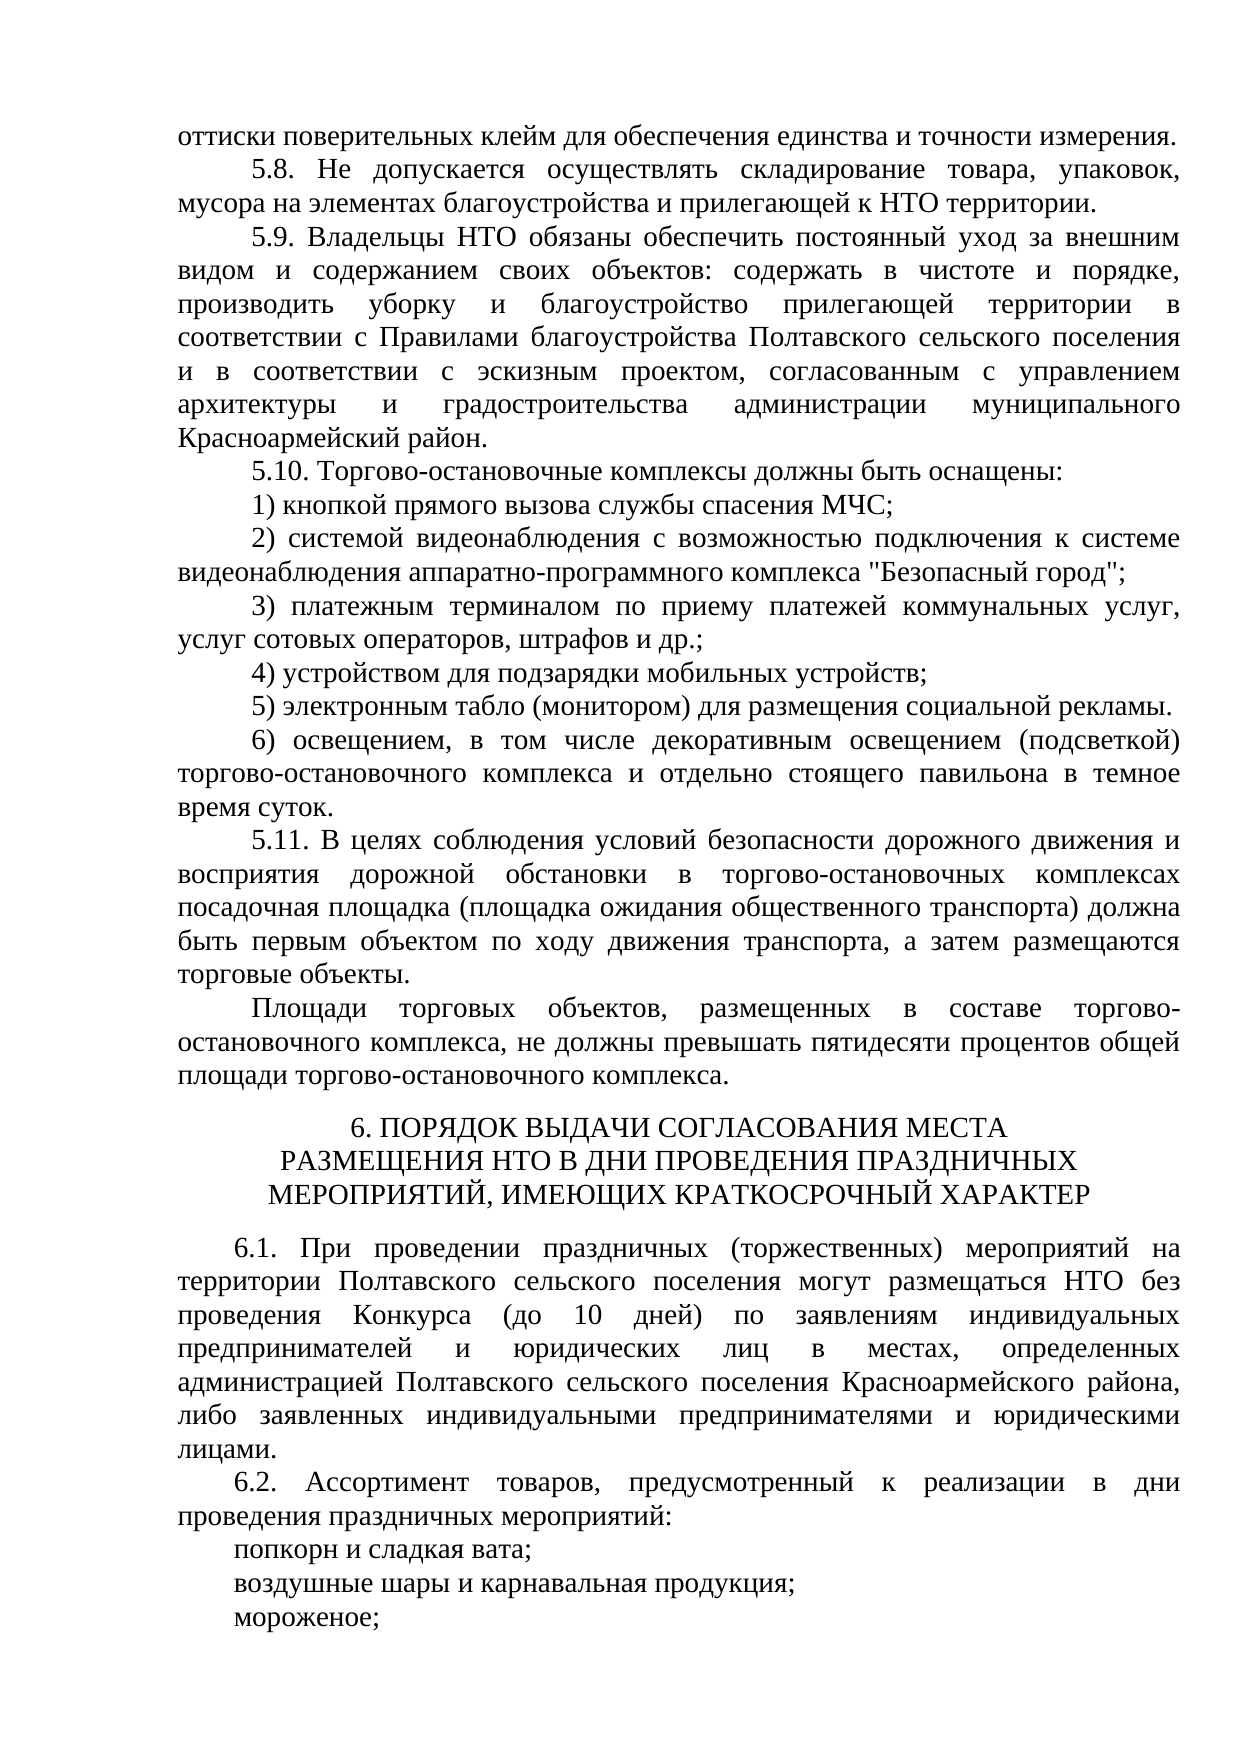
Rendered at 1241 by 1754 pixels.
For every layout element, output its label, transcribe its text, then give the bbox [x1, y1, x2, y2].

text РАЗМЕЩЕНИЯ НТО В ДНИ ПРОВЕДЕНИЯ ПРАЗДНИЧНЫХ МЕРОПРИЯТИЙ, ИМЕЮЩИХ КРАТКОСРОЧНЫЙ ХАРАКТЕР [177, 1143, 1181, 1211]
text 5) электронным табло (монитором) для размещения социальной рекламы. [177, 688, 1181, 722]
text 5.11. В целях соблюдения условий безопасности дорожного движения и восприятия дорожной обстановки в торгово-остановочных комплексах посадочная площадка (площадка ожидания общественного транспорта) должна быть первым объектом по ходу движения транспорта, а затем размещаются торговые объекты. [177, 822, 1181, 990]
text 6) освещением, в том числе декоративным освещением (подсветкой) торгово-остановочного комплекса и отдельно стоящего павильона в темное время суток. [177, 722, 1181, 822]
text мороженое; [177, 1599, 1181, 1632]
text 2) системой видеонаблюдения с возможностью подключения к системе видеонаблюдения аппаратно-программного комплекса "Безопасный город"; [177, 521, 1181, 588]
text попкорн и сладкая вата; [177, 1532, 1181, 1565]
text 6. ПОРЯДОК ВЫДАЧИ СОГЛАСОВАНИЯ МЕСТА [177, 1110, 1181, 1143]
text 3) платежным терминалом по приему платежей коммунальных услуг, услуг сотовых операторов, штрафов и др.; [177, 588, 1181, 655]
text 6.1. При проведении праздничных (торжественных) мероприятий на территории Полтавского сельского поселения могут размещаться НТО без проведения Конкурса (до 10 дней) по заявлениям индивидуальных предпринимателей и юридических лиц в местах, определенных администрацией Полтавского сельского поселения Красноармейского района, либо заявленных индивидуальными предпринимателями и юридическими лицами. [177, 1230, 1181, 1464]
text 1) кнопкой прямого вызова службы спасения МЧС; [177, 487, 1181, 521]
text 4) устройством для подзарядки мобильных устройств; [177, 655, 1181, 688]
text 5.8. Не допускается осуществлять складирование товара, упаковок, мусора на элементах благоустройства и прилегающей к НТО территории. [177, 152, 1181, 219]
text 6.2. Ассортимент товаров, предусмотренный к реализации в дни проведения праздничных мероприятий: [177, 1464, 1181, 1532]
text 5.10. Торгово-остановочные комплексы должны быть оснащены: [177, 453, 1181, 487]
text 5.9. Владельцы НТО обязаны обеспечить постоянный уход за внешним видом и содержанием своих объектов: содержать в чистоте и порядке, производить уборку и благоустройство прилегающей территории в соответствии с Правилами благоустройства Полтавского сельского поселения и в соответствии с эскизным проектом, согласованным с управлением архитектуры и градостроительства администрации муниципального Красноармейский район. [177, 219, 1181, 453]
text Площади торговых объектов, размещенных в составе торгово-остановочного комплекса, не должны превышать пятидесяти процентов общей площади торгово-остановочного комплекса. [177, 990, 1181, 1091]
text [177, 118, 1181, 152]
text воздушные шары и карнавальная продукция; [177, 1565, 1181, 1599]
